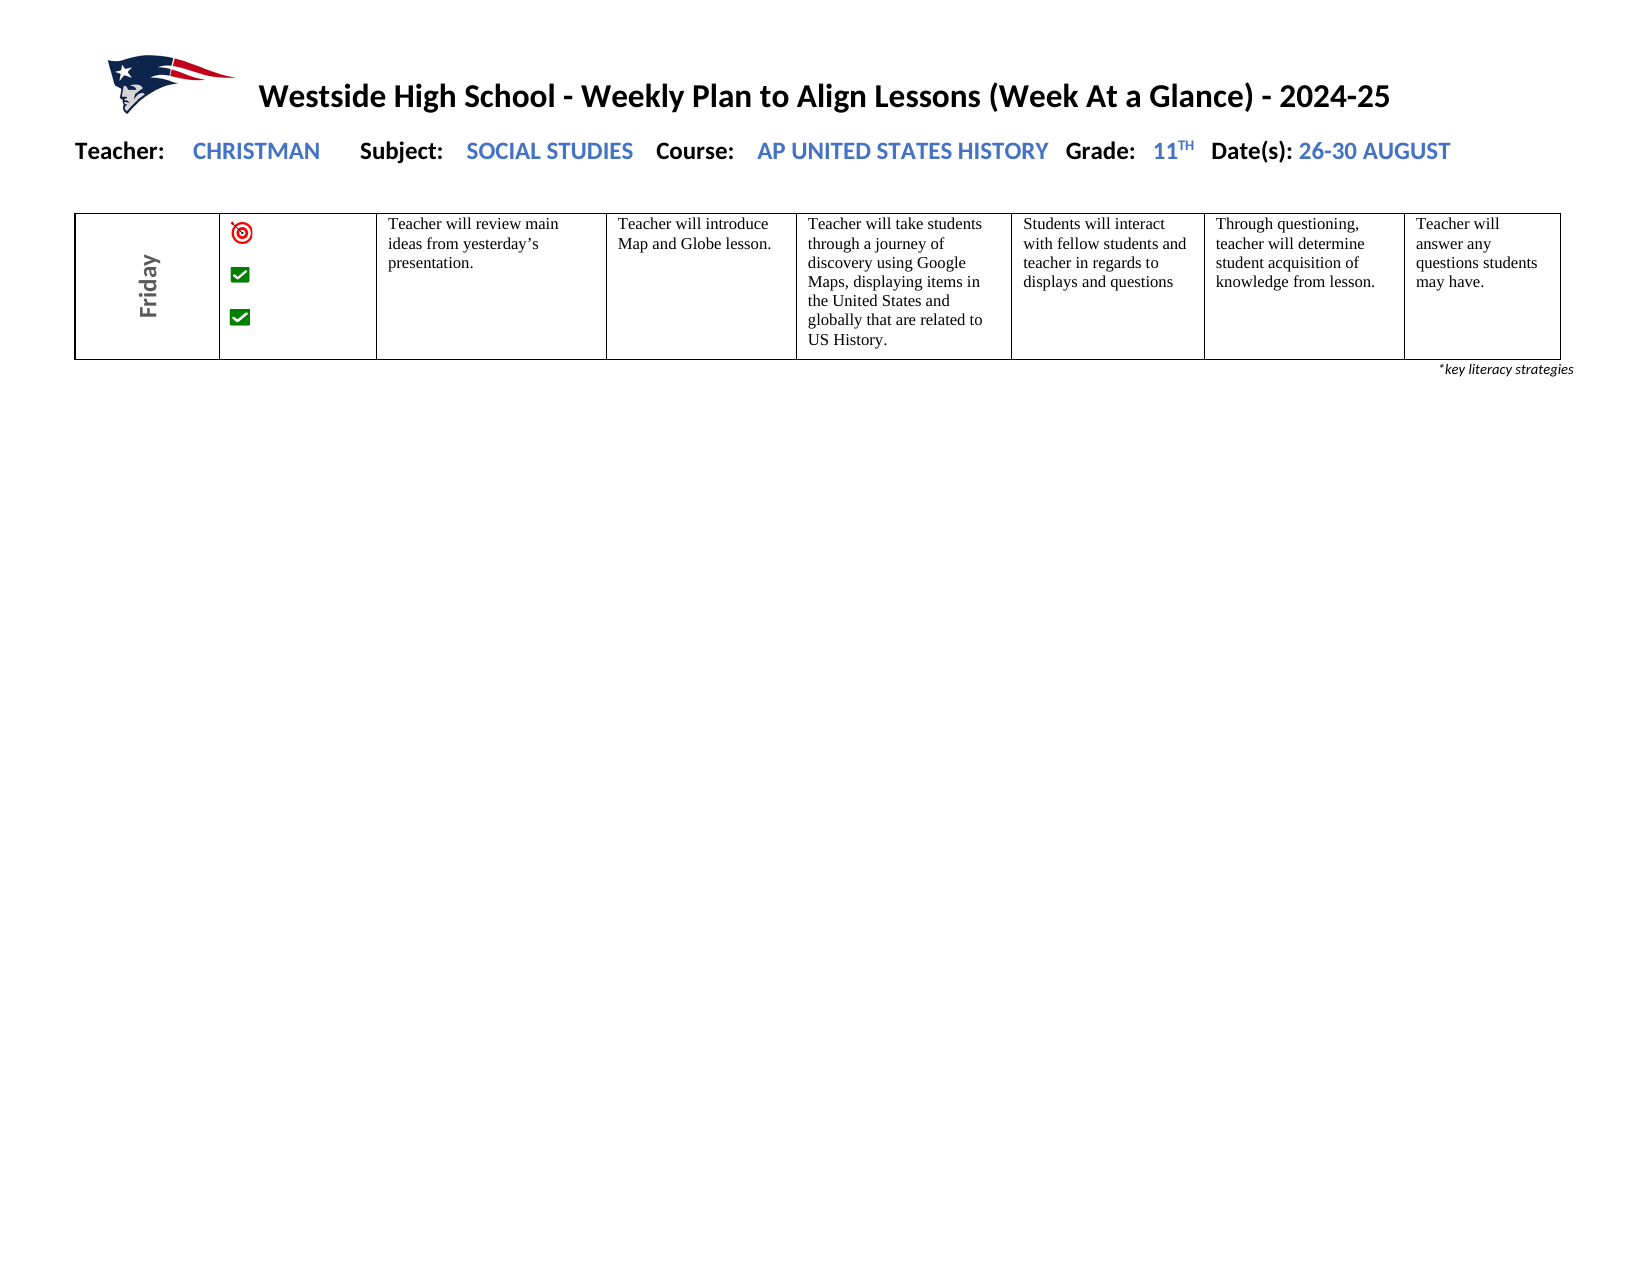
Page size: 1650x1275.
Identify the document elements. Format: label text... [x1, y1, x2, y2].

picture [105, 48, 236, 121]
table_cell [220, 214, 376, 359]
table_cell Teacher will introduce Map and Globe lesson. [607, 214, 796, 359]
picture [230, 267, 250, 283]
table_cell Teacher will take students through a journey of discovery using Google Maps, displaying items in the United States and globally that are related to US History. [797, 214, 1011, 359]
text *key literacy strategies [75, 360, 1575, 378]
table_cell Through questioning, teacher will determine student acquisition of knowledge from lesson. [1205, 214, 1404, 359]
table_cell Friday [76, 214, 219, 359]
table_cell Teacher will review main ideas from yesterday’s presentation. [377, 214, 606, 359]
table_cell Teacher will answer any questions students may have. [1405, 214, 1560, 359]
table_cell Students will interact with fellow students and teacher in regards to displays and questions [1012, 214, 1204, 359]
picture [229, 309, 250, 326]
picture [230, 221, 253, 244]
